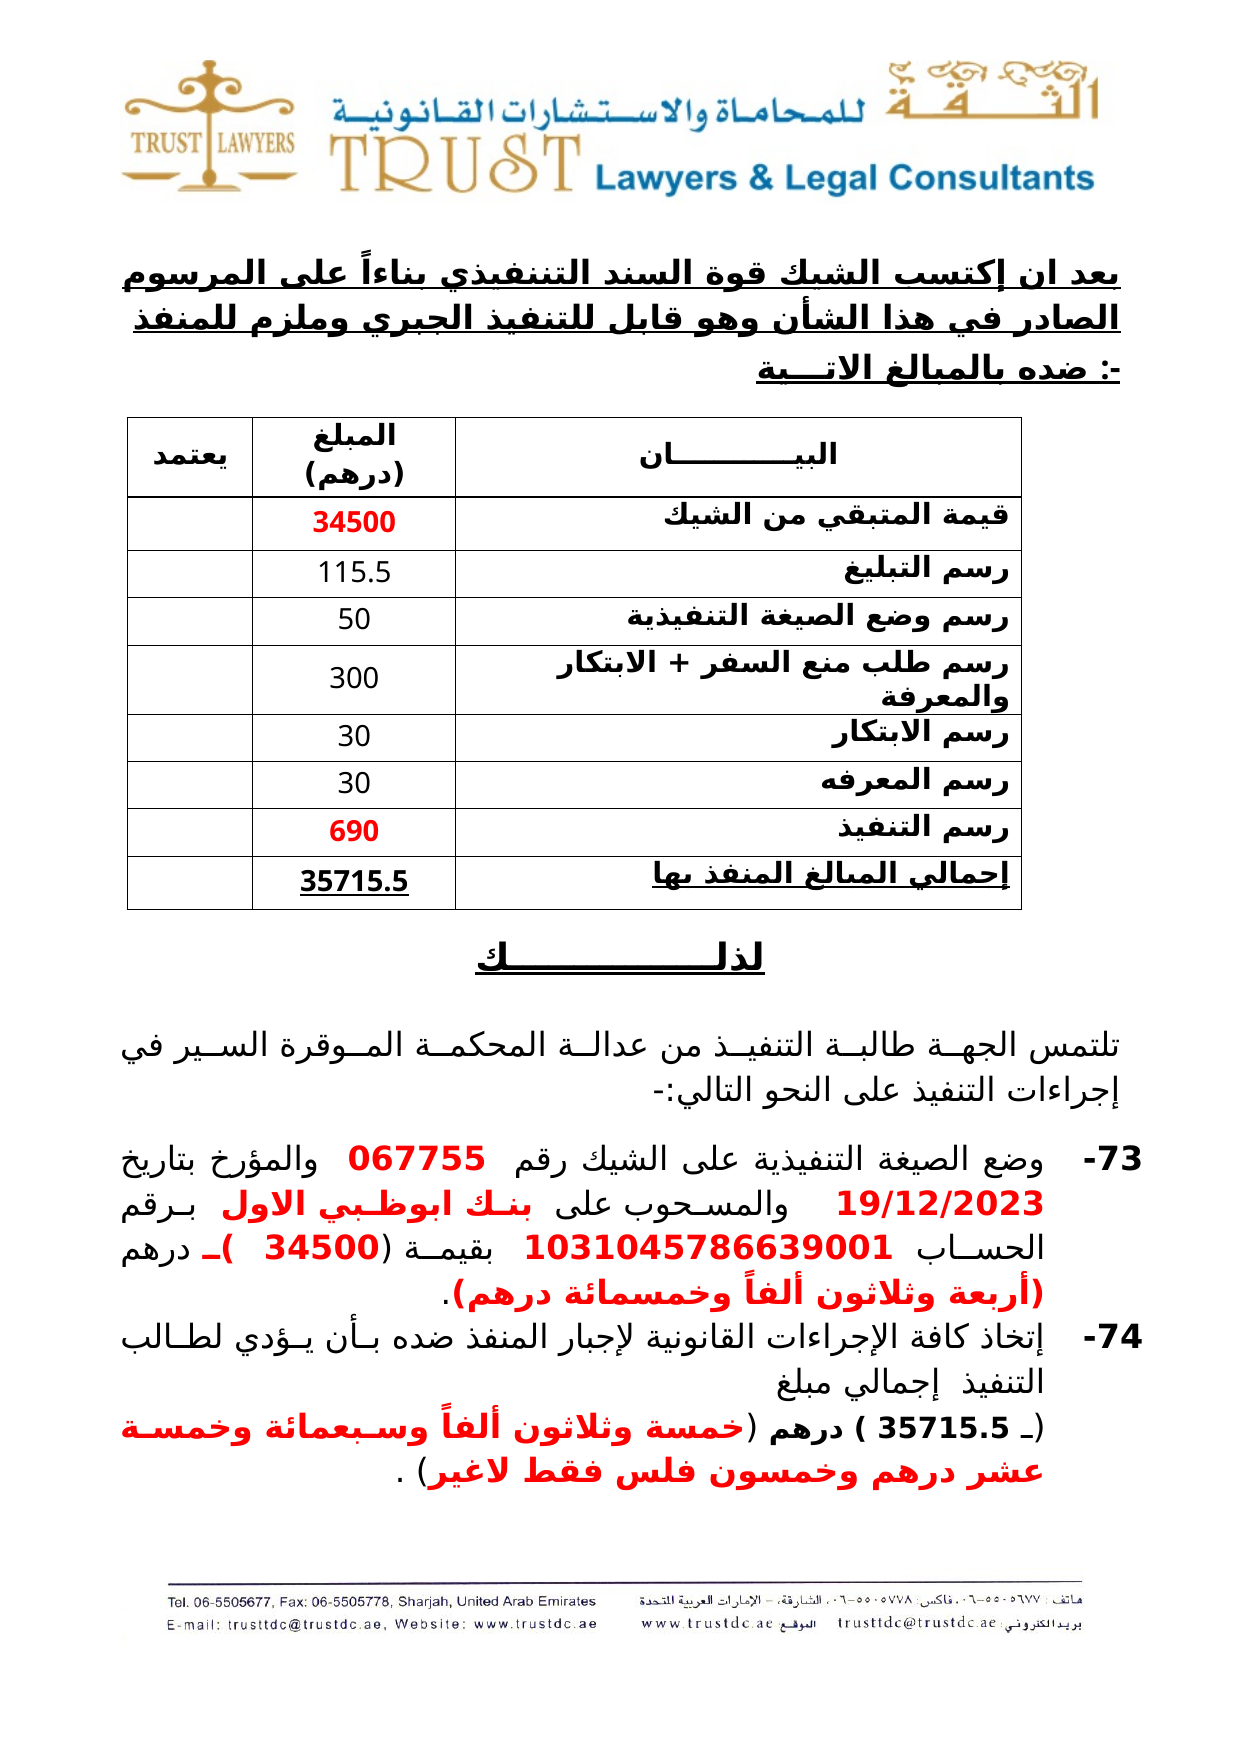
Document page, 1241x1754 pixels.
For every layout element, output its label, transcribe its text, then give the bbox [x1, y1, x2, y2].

table_cell 30 [253, 762, 455, 808]
list ( 35715.5 ) درهم (خمسة وثلاثون ألفاً وسبعمائة وخمسة عشر درهم وخمسون فلس فقط لاغير) . [120, 1407, 1045, 1491]
text تلتمس الجهة طالبة التنفيذ من عدالة المحكمة الموقرة السير في إجراءات التنفيذ على النحو التالي:- [120, 1026, 1120, 1109]
table_cell [128, 598, 252, 644]
table_cell رسم وضع الصيغة التنفيذية [456, 598, 1021, 644]
table_cell 115.5 [253, 551, 455, 597]
table_cell 690 [253, 809, 455, 856]
text بعد ان إكتسب الشيك قوة السند التننفيذي بناءاً على المرسوم الصادر في هذا الشأن وهو قابل للتنفيذ الجبري وملزم للمنفذ ضده بالمبالغ الاتـــية :- [120, 253, 1120, 389]
table_cell 30 [253, 715, 455, 761]
table_cell رسم التبليغ [456, 551, 1021, 597]
table_header البيــــــــــــان [456, 418, 1021, 496]
table_cell [128, 857, 252, 909]
table_cell رسم التنفيذ [456, 809, 1021, 856]
table_cell رسم المعرفه [456, 762, 1021, 808]
table_cell رسم طلب منع السفر + الابتكار والمعرفة [456, 646, 1021, 713]
table_cell [128, 809, 252, 856]
picture [120, 60, 1121, 204]
table_cell [128, 762, 252, 808]
table_cell 35715.5 [253, 857, 455, 909]
picture [120, 1568, 1121, 1649]
table_cell 300 [253, 646, 455, 713]
list إتخاذ كافة الإجراءات القانونية لإجبار المنفذ ضده بأن يؤدي لطالب التنفيذ إجمالي مبلغ [120, 1318, 1083, 1401]
table_header المبلغ (درهم) [253, 418, 455, 496]
table_cell 34500 [253, 498, 455, 550]
table_cell [128, 551, 252, 597]
table_cell رسم الابتكار [456, 715, 1021, 761]
table_cell 50 [253, 598, 455, 644]
list وضع الصيغة التنفيذية على الشيك رقم 067755 والمؤرخ بتاريخ 19/12/2023 والمسحوب على بنك ابوظبي الاول برقم الحساب 1031045786639001 بقيمة (34500 ) درهم (أربعة وثلاثون ألفاً وخمسمائة درهم). [120, 1140, 1083, 1312]
table_cell [128, 715, 252, 761]
table_cell إجمالي المبالغ المنفذ بها [456, 857, 1021, 909]
table_cell قيمة المتبقي من الشيك [456, 498, 1021, 550]
table_header يعتمد [128, 418, 252, 496]
table_cell [128, 646, 252, 713]
text لذلــــــــــــــــك [120, 935, 1120, 979]
table_cell [128, 498, 252, 550]
